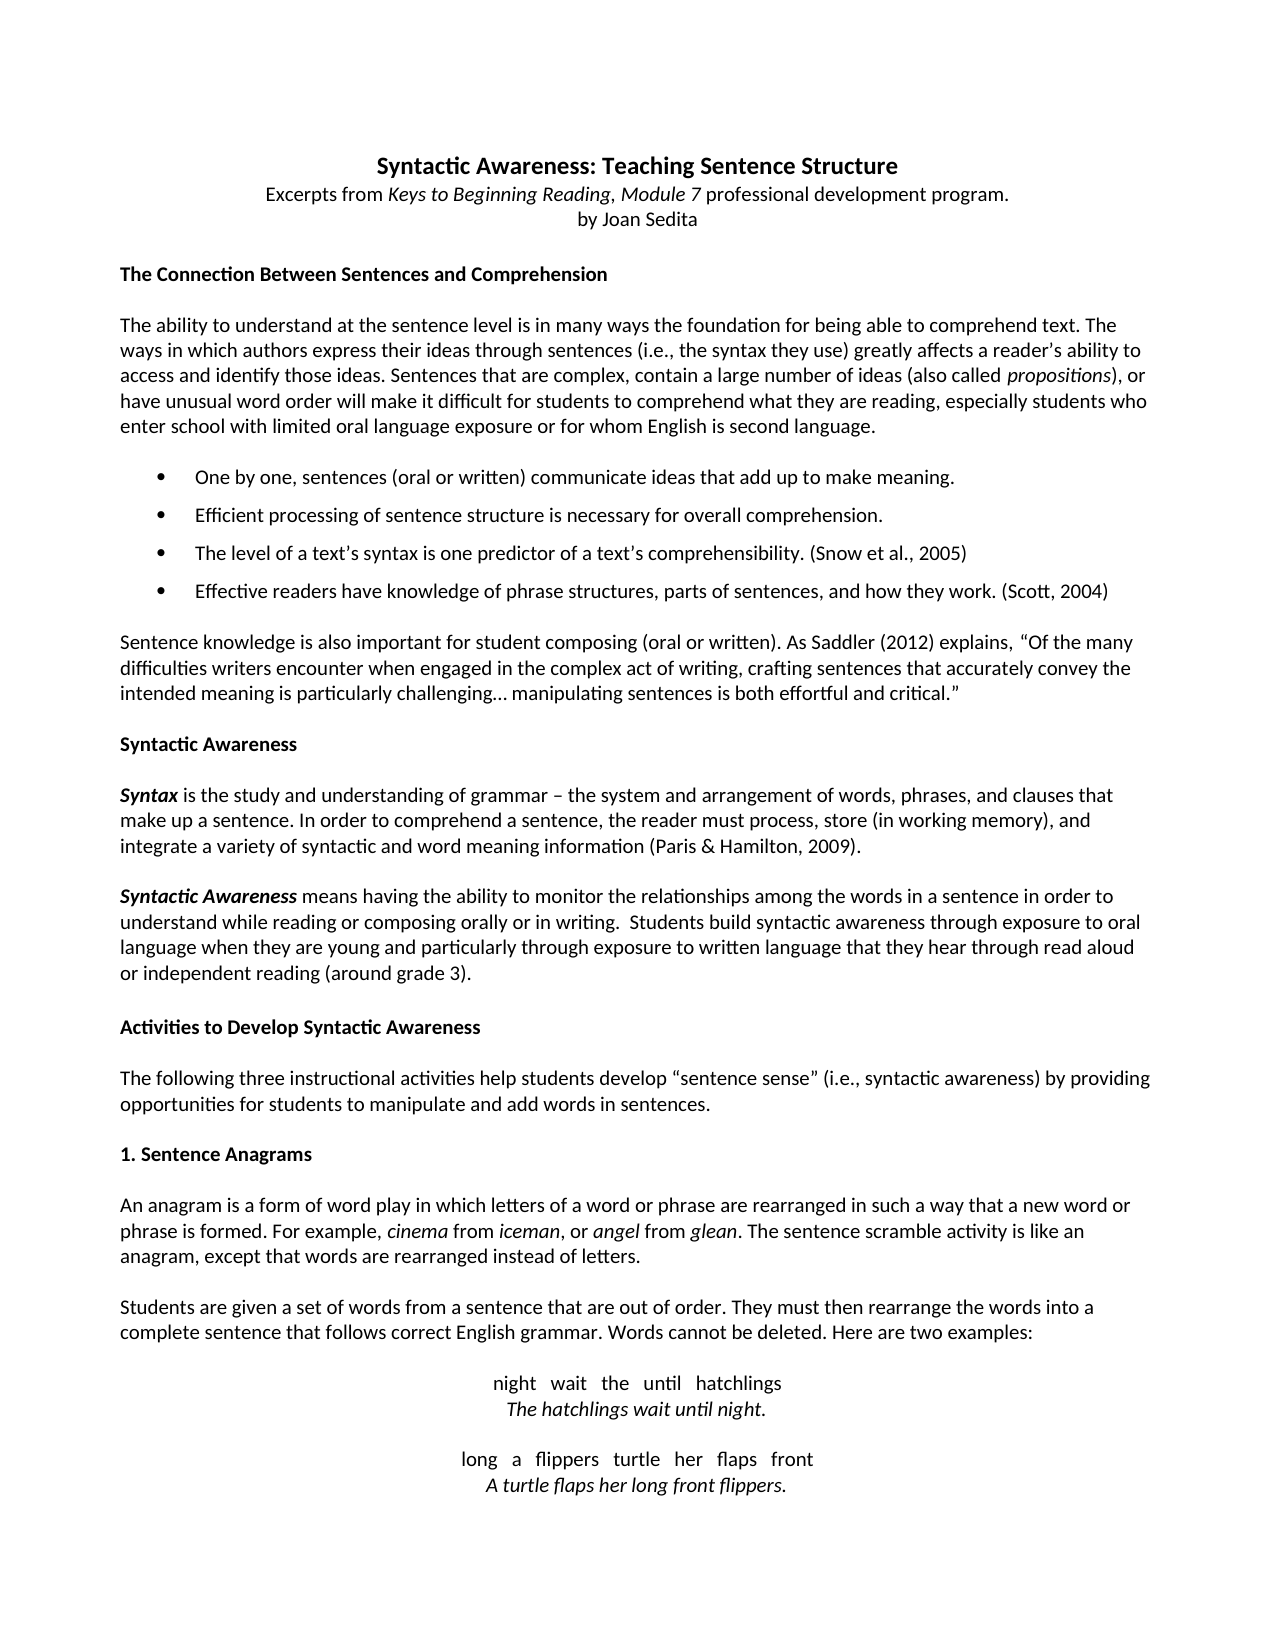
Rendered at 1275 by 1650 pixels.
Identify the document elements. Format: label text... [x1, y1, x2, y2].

text by Joan Sedita [120, 206, 1155, 232]
text long a flippers turtle her flaps front [120, 1447, 1155, 1472]
text The Connection Between Sentences and Comprehension [120, 261, 1155, 286]
text Activities to Develop Syntactic Awareness [120, 1014, 1155, 1040]
text Syntactic Awareness: Teaching Sentence Structure [120, 151, 1155, 181]
text Syntactic Awareness means having the ability to monitor the relationships among the words in a sentence in order to understand while reading or composing orally or in writing. Students build syntactic awareness through exposure to oral language when they are young and particularly through exposure to written language that they hear through read aloud or independent reading (around grade 3). [120, 884, 1155, 985]
list One by one, sentences (oral or written) communicate ideas that add up to make meaning. [157, 464, 1155, 490]
text Syntactic Awareness [120, 731, 1155, 757]
text Excerpts from Keys to Beginning Reading, Module 7 professional development program. [120, 181, 1155, 206]
list The level of a text’s syntax is one predictor of a text’s comprehensibility. (Snow et al., 2005) [157, 541, 1155, 566]
text A turtle flaps her long front flippers. [120, 1472, 1155, 1497]
text Students are given a set of words from a sentence that are out of order. They must then rearrange the words into a complete sentence that follows correct English grammar. Words cannot be deleted. Here are two examples: [120, 1294, 1155, 1345]
text Syntax is the study and understanding of grammar – the system and arrangement of words, phrases, and clauses that make up a sentence. In order to comprehend a sentence, the reader must process, store (in working memory), and integrate a variety of syntactic and word meaning information (Paris & Hamilton, 2009). [120, 782, 1155, 858]
text Sentence knowledge is also important for student composing (oral or written). As Saddler (2012) explains, “Of the many difficulties writers encounter when engaged in the complex act of writing, crafting sentences that accurately convey the intended meaning is particularly challenging… manipulating sentences is both effortful and critical.” [120, 629, 1155, 706]
list Effective readers have knowledge of phrase structures, parts of sentences, and how they work. (Scott, 2004) [157, 579, 1155, 604]
text 1. Sentence Anagrams [120, 1142, 1155, 1167]
text night wait the until hatchlings [120, 1370, 1155, 1396]
text An anagram is a form of word play in which letters of a word or phrase are rearranged in such a way that a new word or phrase is formed. For example, cinema from iceman, or angel from glean. The sentence scramble activity is like an anagram, except that words are rearranged instead of letters. [120, 1192, 1155, 1269]
list Efficient processing of sentence structure is necessary for overall comprehension. [157, 502, 1155, 528]
text The hatchlings wait until night. [120, 1396, 1155, 1421]
text The following three instructional activities help students develop “sentence sense” (i.e., syntactic awareness) by providing opportunities for students to manipulate and add words in sentences. [120, 1065, 1155, 1116]
text The ability to understand at the sentence level is in many ways the foundation for being able to comprehend text. The ways in which authors express their ideas through sentences (i.e., the syntax they use) greatly affects a reader’s ability to access and identify those ideas. Sentences that are complex, contain a large number of ideas (also called propositions), or have unusual word order will make it difficult for students to comprehend what they are reading, especially students who enter school with limited oral language exposure or for whom English is second language. [120, 312, 1155, 439]
